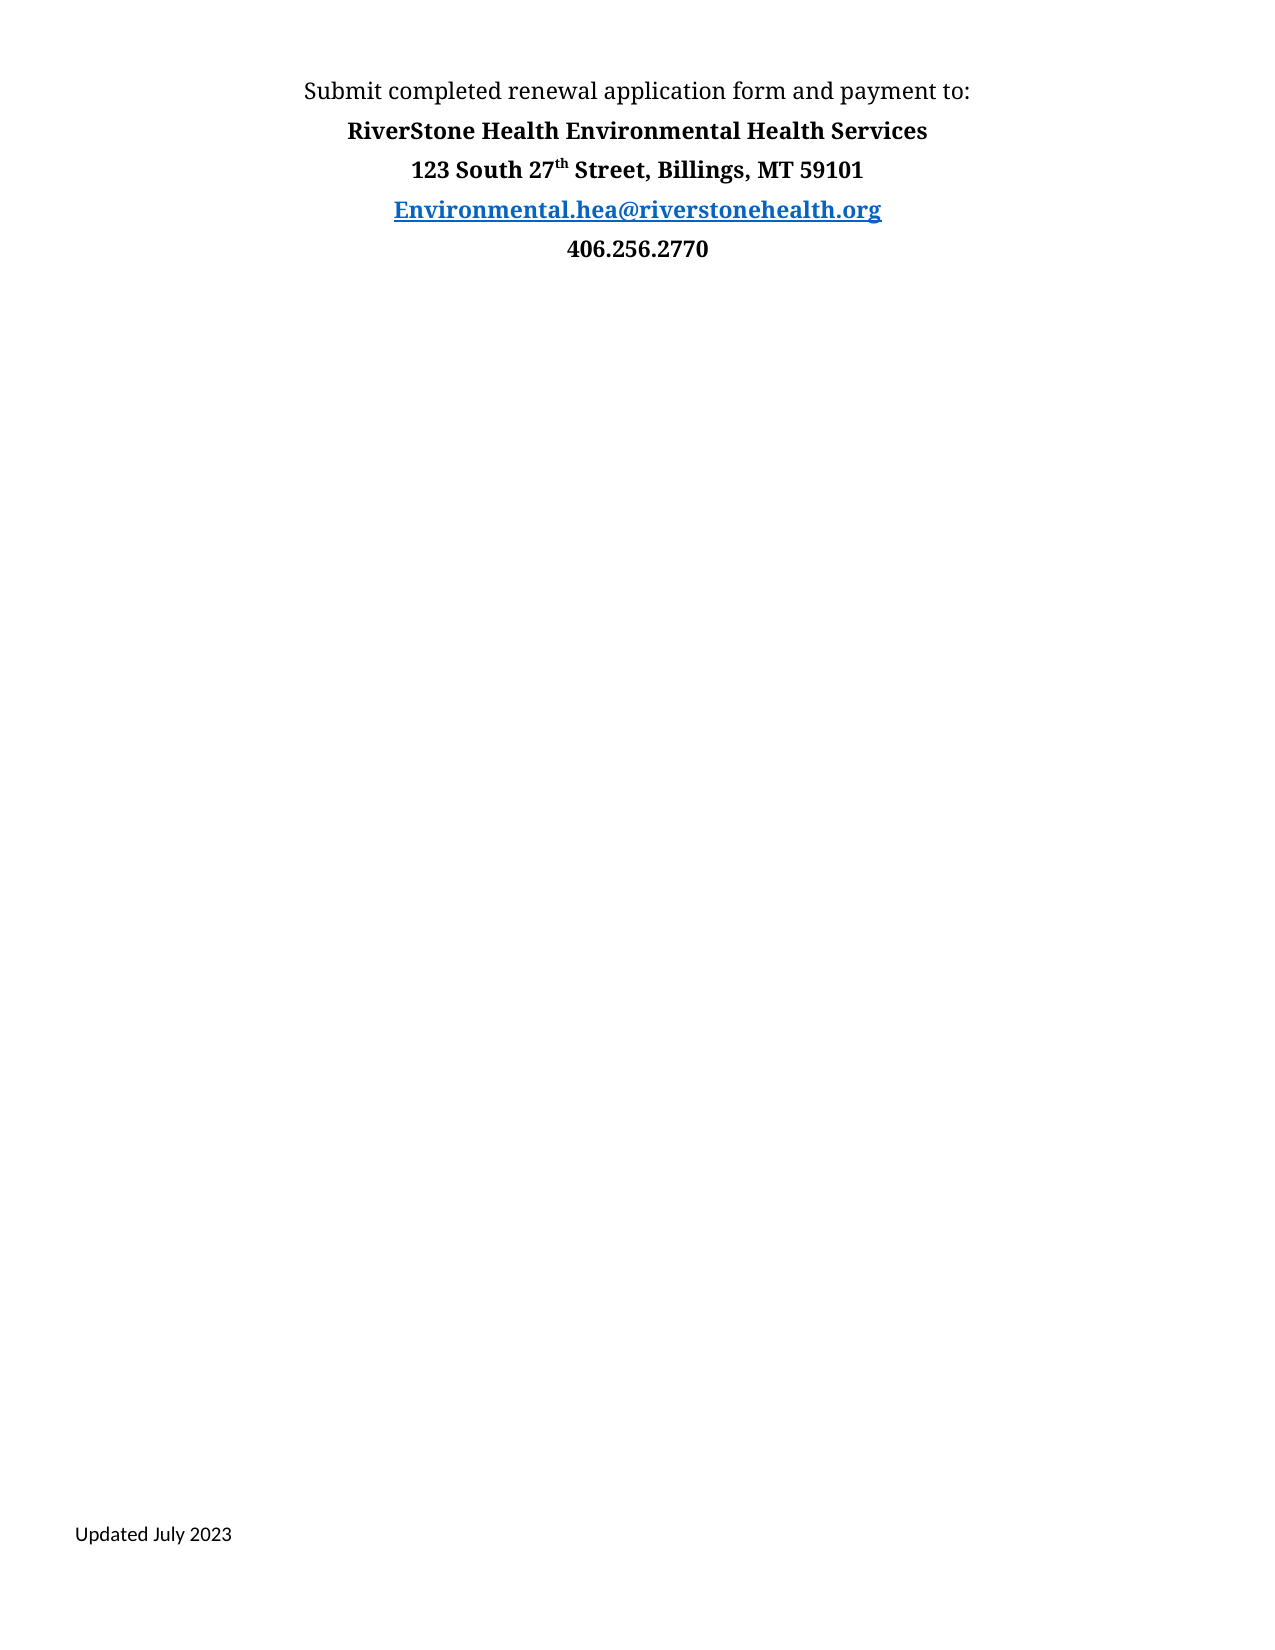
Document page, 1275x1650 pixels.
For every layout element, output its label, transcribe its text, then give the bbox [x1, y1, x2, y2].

text 406.256.2770 [75, 233, 1200, 264]
text RiverStone Health Environmental Health Services [75, 114, 1200, 146]
text Environmental.hea@riverstonehealth.org [75, 194, 1200, 225]
text 123 South 27th Street, Billings, MT 59101 [75, 154, 1200, 185]
text Submit completed renewal application form and payment to: [75, 75, 1200, 106]
